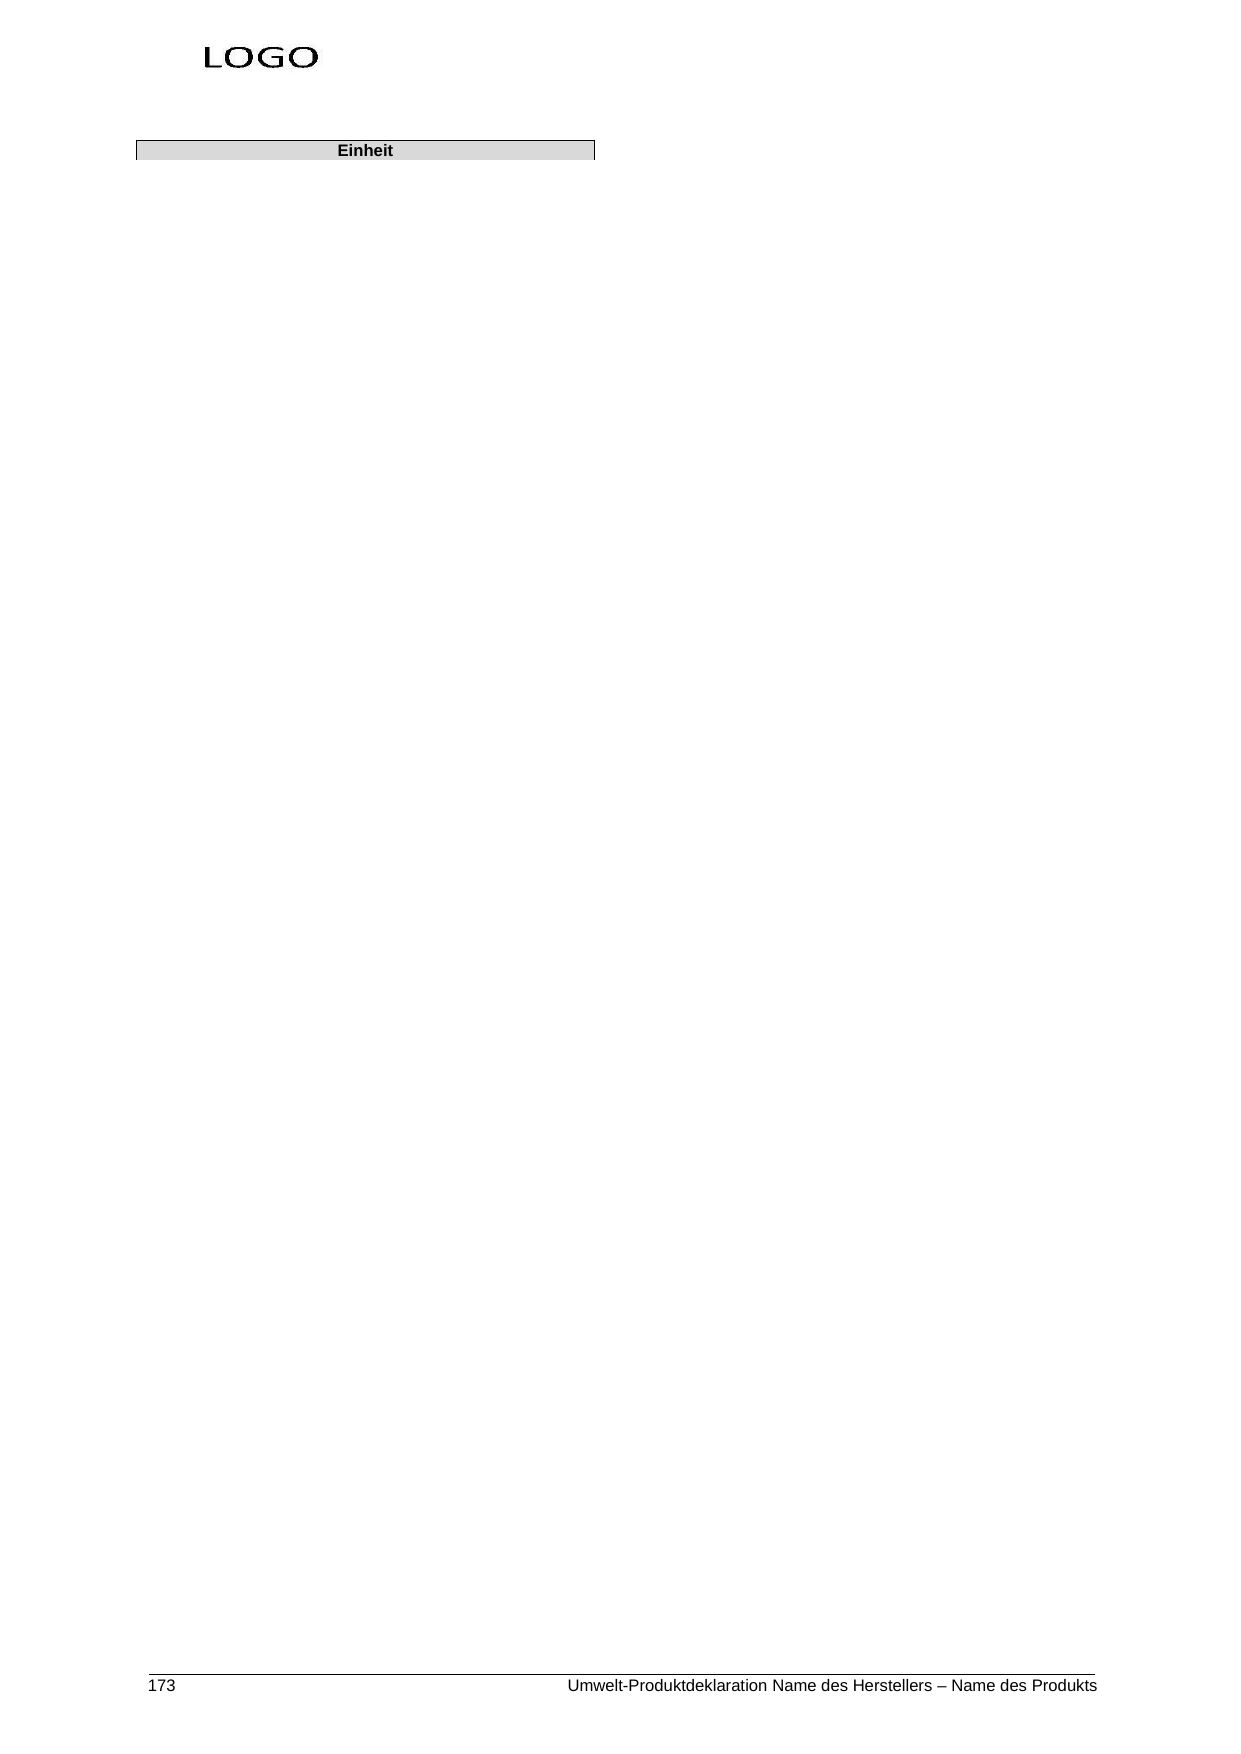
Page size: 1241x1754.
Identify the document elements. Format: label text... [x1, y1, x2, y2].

picture [148, 14, 622, 103]
table_header Einheit [137, 141, 594, 160]
